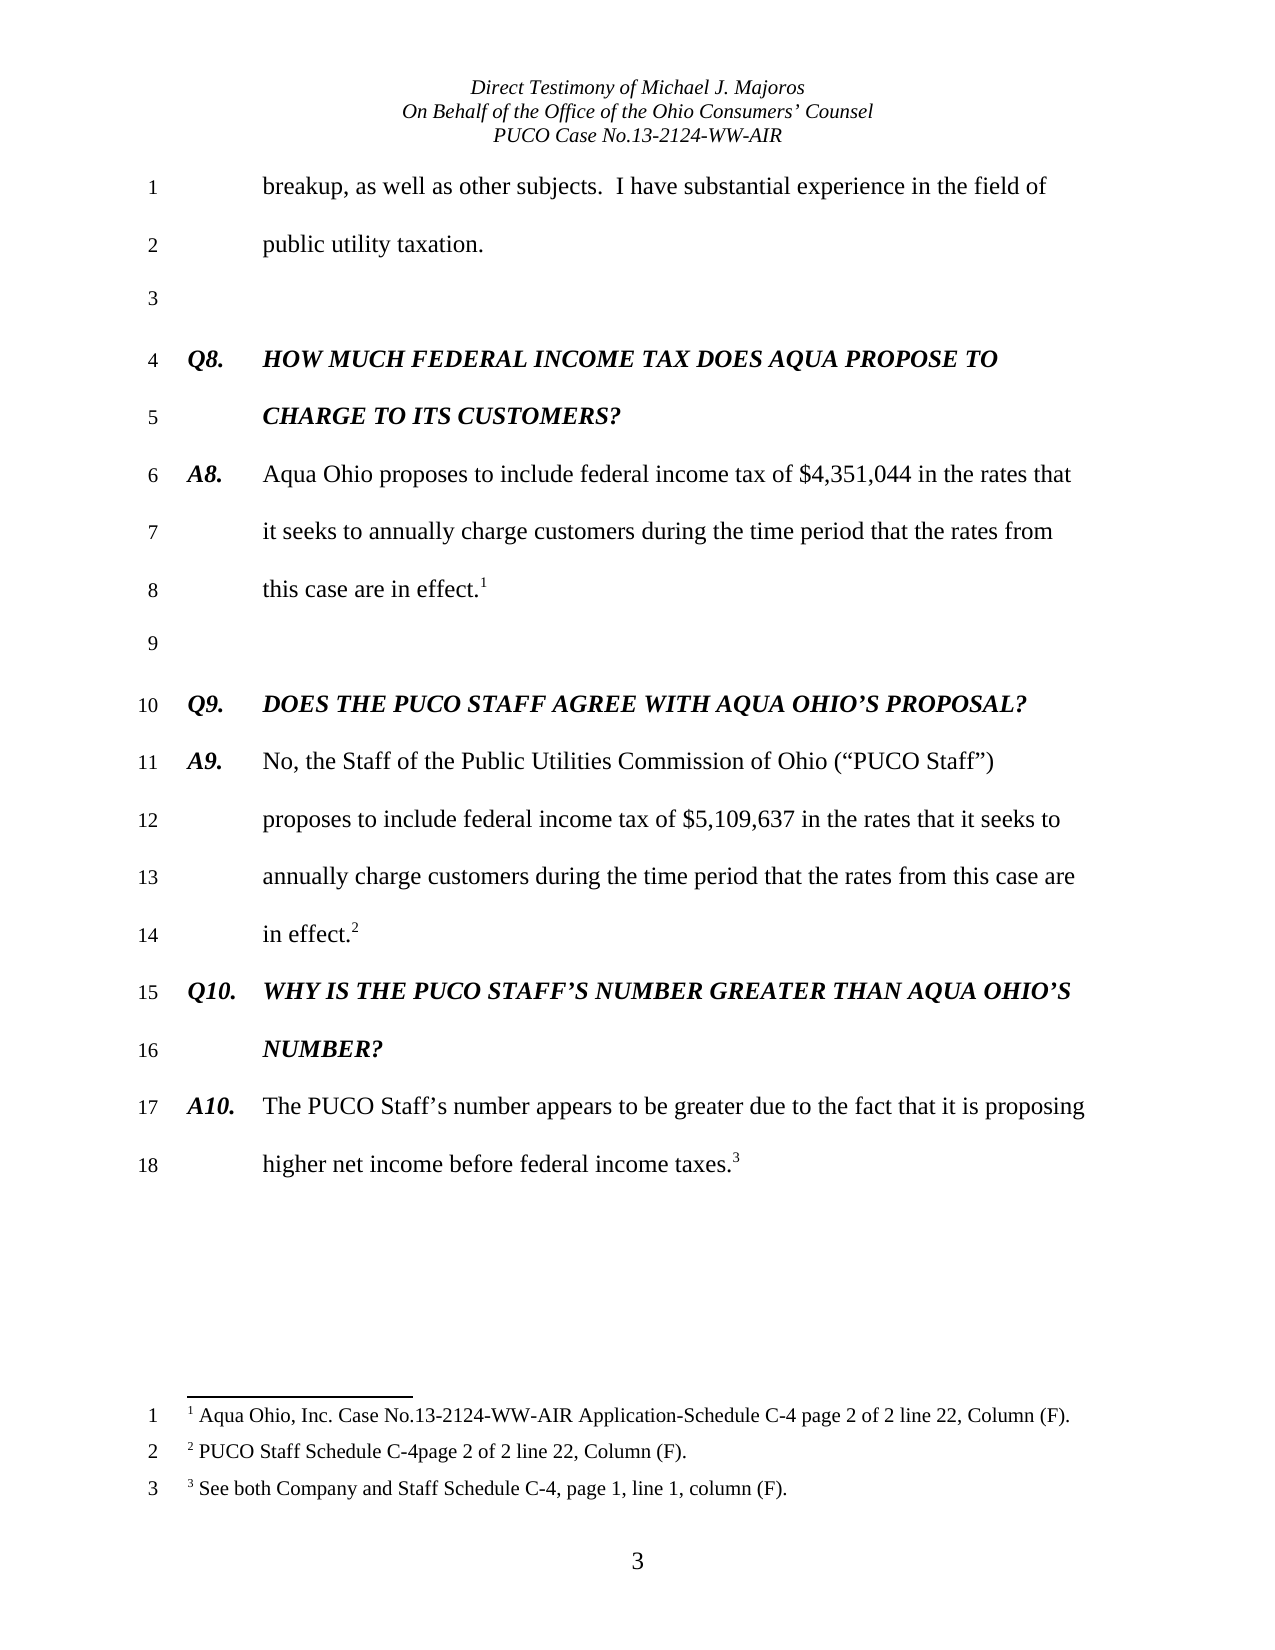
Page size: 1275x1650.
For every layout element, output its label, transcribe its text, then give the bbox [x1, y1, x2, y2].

text A9. No, the Staff of the Public Utilities Commission of Ohio (“PUCO Staff”) proposes to include federal income tax of $5,109,637 in the rates that it seeks to annually charge customers during the time period that the rates from this case are in effect. [187, 746, 1087, 947]
text A10. The PUCO Staff’s number appears to be greater due to the fact that it is proposing higher net income before federal income taxes. [187, 1091, 1087, 1177]
text Q10. WHY IS THE PUCO STAFF’S NUMBER GREATER THAN AQUA OHIO’S NUMBER? [187, 976, 1087, 1062]
text Q9. DOES THE PUCO STAFF AGREE WITH AQUA OHIO’S PROPOSAL? [187, 689, 1087, 717]
text A8. Aqua Ohio proposes to include federal income tax of $4,351,044 in the rates that it seeks to annually charge customers during the time period that the rates from this case are in effect. [187, 459, 1087, 602]
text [187, 171, 1087, 257]
text Q8. HOW MUCH FEDERAL INCOME TAX DOES AQUA PROPOSE TO CHARGE TO ITS CUSTOMERS? [187, 344, 1087, 430]
